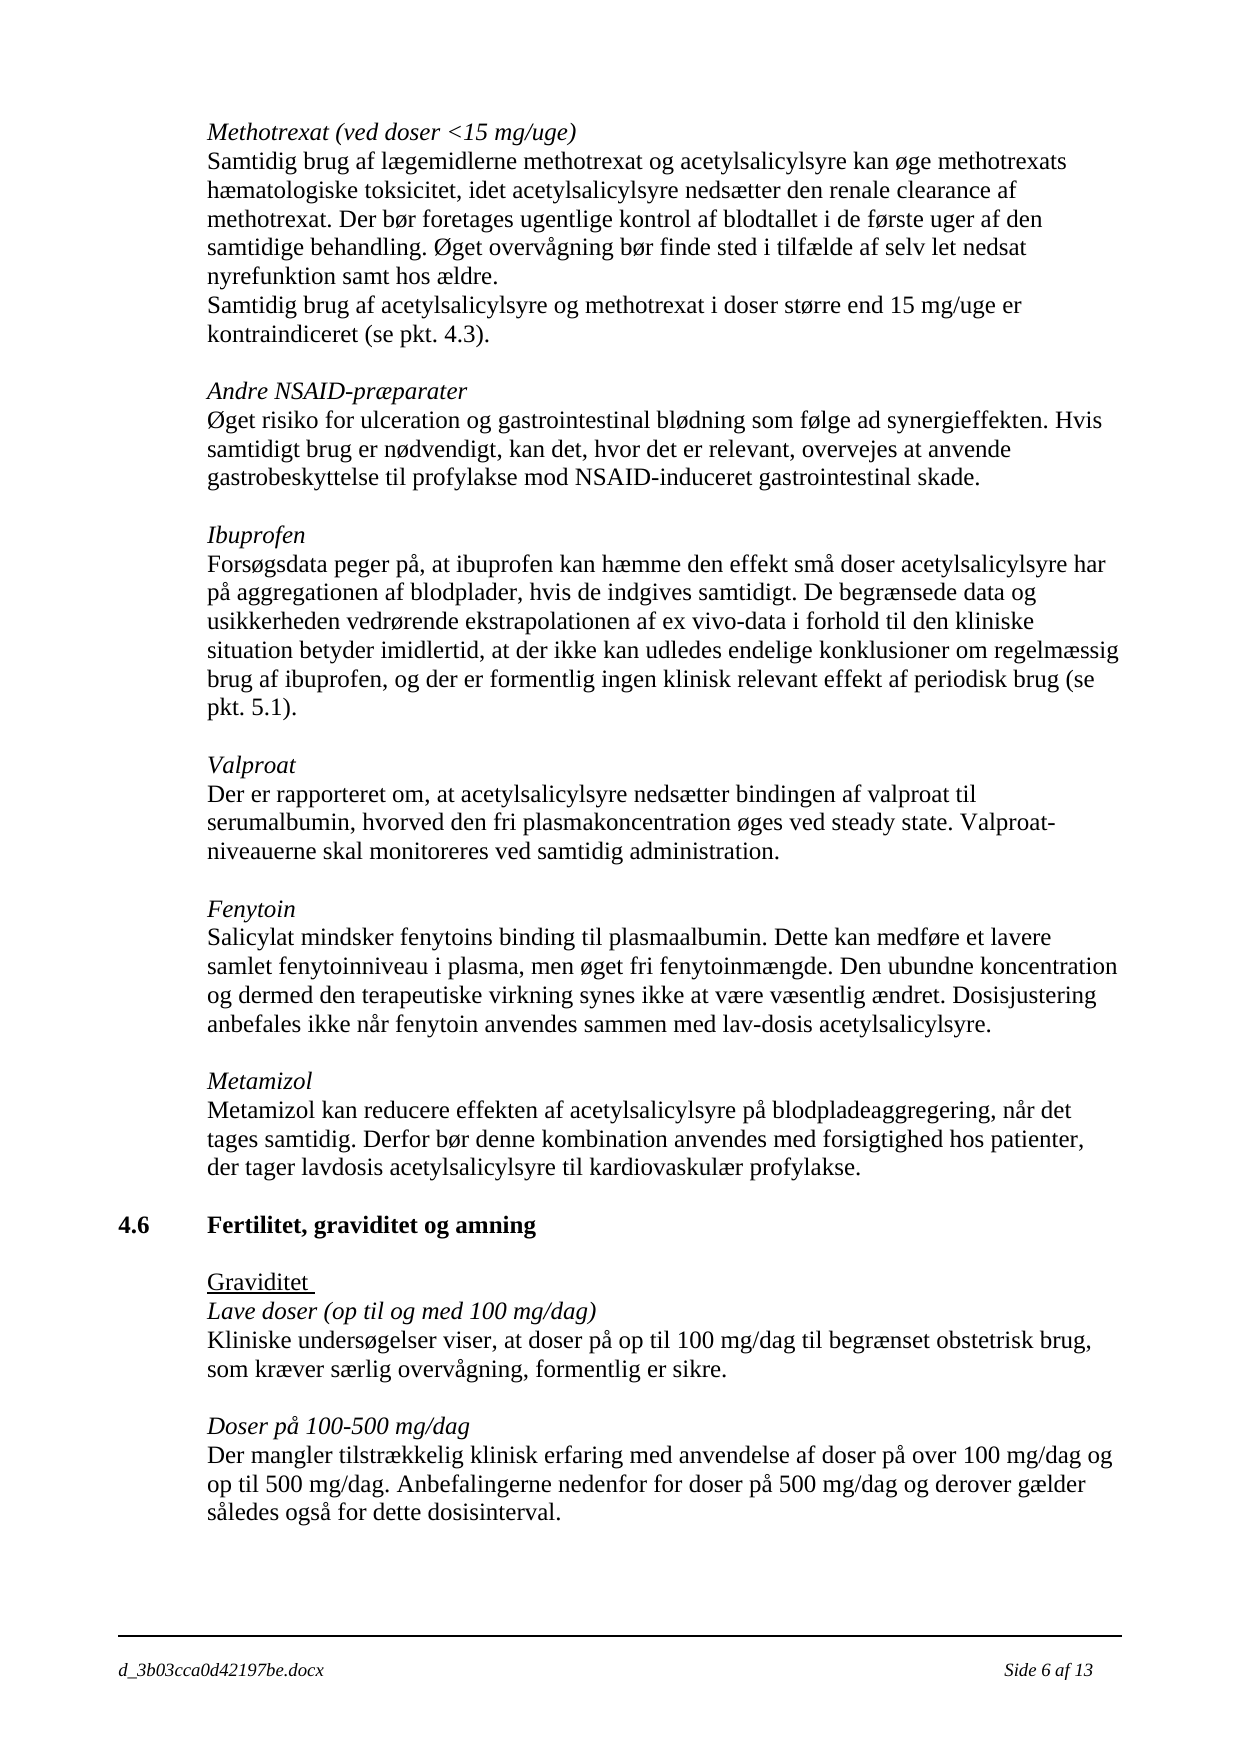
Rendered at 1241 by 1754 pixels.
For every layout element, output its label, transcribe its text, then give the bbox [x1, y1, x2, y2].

text Valproat [207, 750, 1122, 779]
text Metamizol [207, 1066, 1122, 1095]
text Andre NSAID-præparater [207, 376, 1122, 405]
text 4.6 Fertilitet, graviditet og amning [118, 1210, 1122, 1239]
text Fenytoin [207, 894, 1122, 922]
text Der er rapporteret om, at acetylsalicylsyre nedsætter bindingen af valproat til serumalbumin, hvorved den fri plasmakoncentration øges ved steady state. Valproat-niveauerne skal monitoreres ved samtidig administration. [207, 779, 1122, 865]
text Forsøgsdata peger på, at ibuprofen kan hæmme den effekt små doser acetylsalicylsyre har på aggregationen af blodplader, hvis de indgives samtidigt. De begrænsede data og usikkerheden vedrørende ekstrapolationen af ex vivo-data i forhold til den kliniske situation betyder imidlertid, at der ikke kan udledes endelige konklusioner om regelmæssig brug af ibuprofen, og der er formentlig ingen klinisk relevant effekt af periodisk brug (se pkt. 5.1). [207, 549, 1122, 721]
text Samtidig brug af acetylsalicylsyre og methotrexat i doser større end 15 mg/uge er kontraindiceret (se pkt. 4.3). [207, 290, 1122, 347]
text Lave doser (op til og med 100 mg/dag) [207, 1296, 1122, 1325]
text Metamizol kan reducere effekten af acetylsalicylsyre på blodpladeaggregering, når det tages samtidig. Derfor bør denne kombination anvendes med forsigtighed hos patienter, der tager lavdosis acetylsalicylsyre til kardiovaskulær profylakse. [207, 1095, 1122, 1181]
text Ibuprofen [207, 520, 1122, 549]
text Graviditet [207, 1267, 1122, 1296]
text Doser på 100-500 mg/dag [207, 1411, 1122, 1440]
text Øget risiko for ulceration og gastrointestinal blødning som følge ad synergieffekten. Hvis samtidigt brug er nødvendigt, kan det, hvor det er relevant, overvejes at anvende gastrobeskyttelse til profylakse mod NSAID-induceret gastrointestinal skade. [207, 405, 1122, 491]
text Kliniske undersøgelser viser, at doser på op til 100 mg/dag til begrænset obstetrisk brug, som kræver særlig overvågning, formentlig er sikre. [207, 1325, 1122, 1382]
text Salicylat mindsker fenytoins binding til plasmaalbumin. Dette kan medføre et lavere samlet fenytoinniveau i plasma, men øget fri fenytoinmængde. Den ubundne koncentration og dermed den terapeutiske virkning synes ikke at være væsentlig ændret. Dosisjustering anbefales ikke når fenytoin anvendes sammen med lav-dosis acetylsalicylsyre. [207, 922, 1122, 1037]
text Samtidig brug af lægemidlerne methotrexat og acetylsalicylsyre kan øge methotrexats hæmatologiske toksicitet, idet acetylsalicylsyre nedsætter den renale clearance af methotrexat. Der bør foretages ugentlige kontrol af blodtallet i de første uger af den samtidige behandling. Øget overvågning bør finde sted i tilfælde af selv let nedsat nyrefunktion samt hos ældre. [207, 146, 1122, 290]
text Methotrexat (ved doser <15 mg/uge) [207, 117, 1122, 146]
text Der mangler tilstrækkelig klinisk erfaring med anvendelse af doser på over 100 mg/dag og op til 500 mg/dag. Anbefalingerne nedenfor for doser på 500 mg/dag og derover gælder således også for dette dosisinterval. [207, 1440, 1122, 1526]
